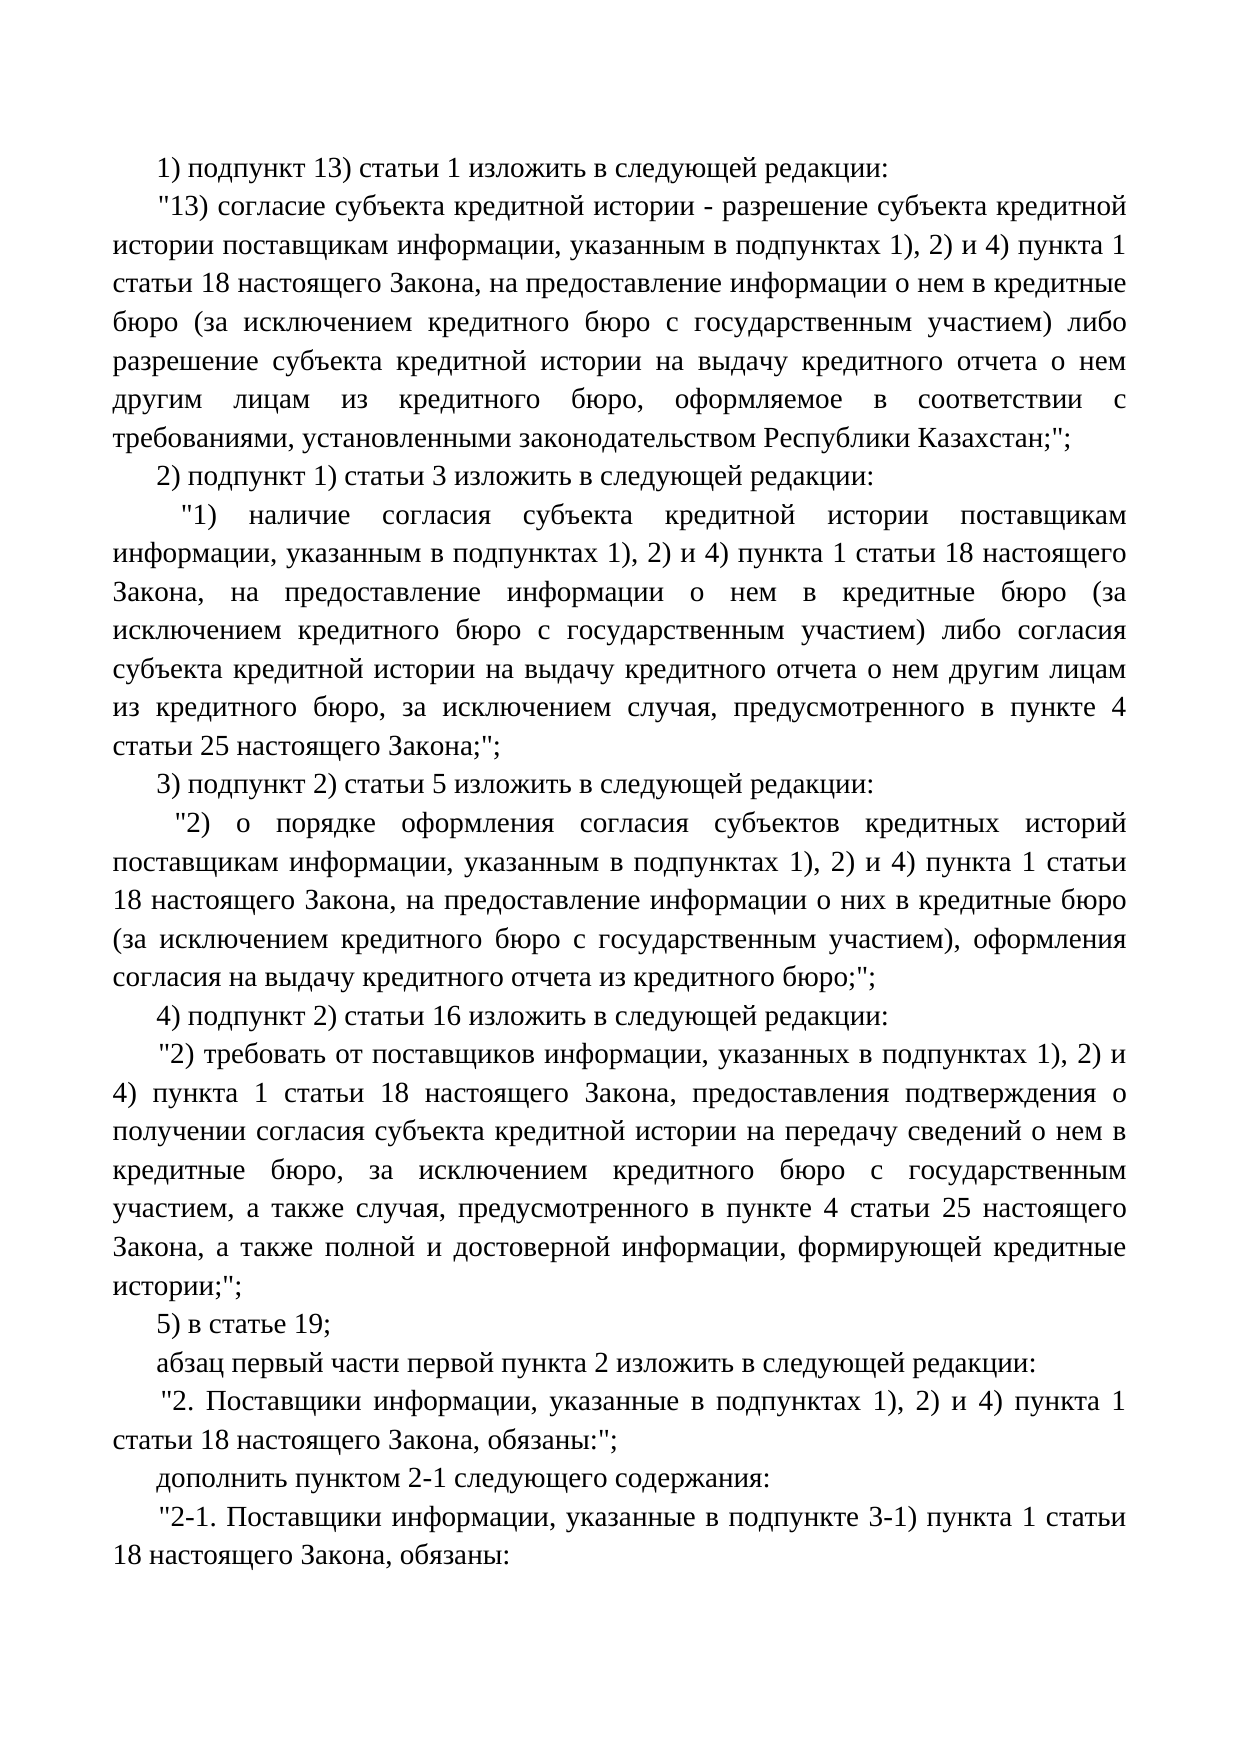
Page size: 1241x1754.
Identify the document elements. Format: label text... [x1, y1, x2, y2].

text "2-1. Поставщики информации, указанные в подпункте 3-1) пункта 1 статьи 18 настоящего Закона, обязаны: [112, 1499, 1128, 1571]
text 1) подпункт 13) статьи 1 изложить в следующей редакции: [112, 150, 1128, 183]
text дополнить пунктом 2-1 следующего содержания: [112, 1460, 1128, 1494]
text 3) подпункт 2) статьи 5 изложить в следующей редакции: [112, 767, 1128, 800]
text 5) в статье 19; [112, 1306, 1128, 1340]
text "1) наличие согласия субъекта кредитной истории поставщикам информации, указанным в подпунктах 1), 2) и 4) пункта 1 статьи 18 настоящего Закона, на предоставление информации о нем в кредитные бюро (за исключением кредитного бюро с государственным участием) либо согласия субъекта кредитной истории на выдачу кредитного отчета о нем другим лицам из кредитного бюро, за исключением случая, предусмотренного в пункте 4 статьи 25 настоящего Закона;"; [112, 497, 1128, 762]
text 2) подпункт 1) статьи 3 изложить в следующей редакции: [112, 458, 1128, 492]
text 4) подпункт 2) статьи 16 изложить в следующей редакции: [112, 998, 1128, 1031]
text "2) требовать от поставщиков информации, указанных в подпунктах 1), 2) и 4) пункта 1 статьи 18 настоящего Закона, предоставления подтверждения о получении согласия субъекта кредитной истории на передачу сведений о нем в кредитные бюро, за исключением кредитного бюро с государственным участием, а также случая, предусмотренного в пункте 4 статьи 25 настоящего Закона, а также полной и достоверной информации, формирующей кредитные истории;"; [112, 1036, 1128, 1301]
text "2. Поставщики информации, указанные в подпунктах 1), 2) и 4) пункта 1 статьи 18 настоящего Закона, обязаны:"; [112, 1383, 1128, 1455]
text "13) согласие субъекта кредитной истории - разрешение субъекта кредитной истории поставщикам информации, указанным в подпунктах 1), 2) и 4) пункта 1 статьи 18 настоящего Закона, на предоставление информации о нем в кредитные бюро (за исключением кредитного бюро с государственным участием) либо разрешение субъекта кредитной истории на выдачу кредитного отчета о нем другим лицам из кредитного бюро, оформляемое в соответствии с требованиями, установленными законодательством Республики Казахстан;"; [112, 188, 1128, 453]
text "2) о порядке оформления согласия субъектов кредитных историй поставщикам информации, указанным в подпунктах 1), 2) и 4) пункта 1 статьи 18 настоящего Закона, на предоставление информации о них в кредитные бюро (за исключением кредитного бюро с государственным участием), оформления согласия на выдачу кредитного отчета из кредитного бюро;"; [112, 805, 1128, 993]
text абзац первый части первой пункта 2 изложить в следующей редакции: [112, 1345, 1128, 1378]
